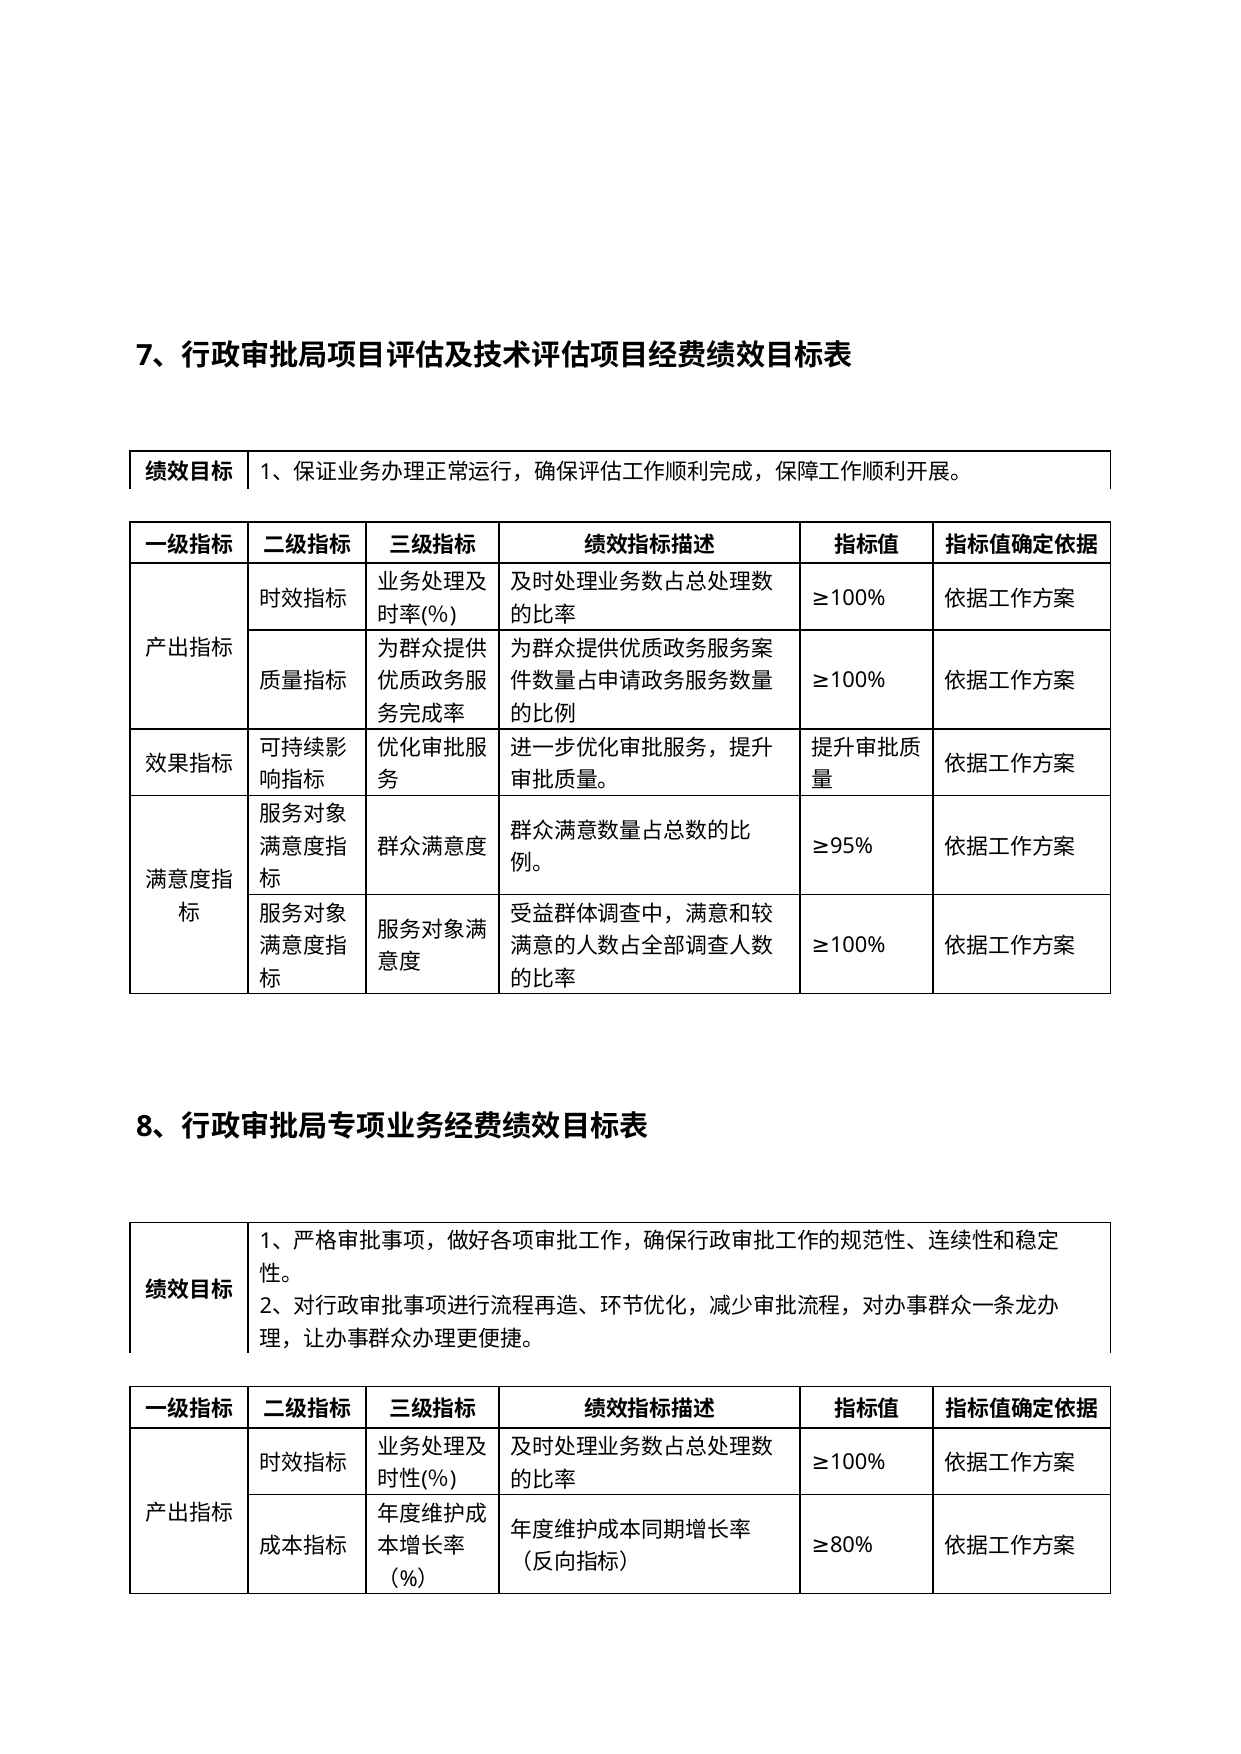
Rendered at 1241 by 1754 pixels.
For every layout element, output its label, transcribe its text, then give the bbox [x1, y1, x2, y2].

table_cell 依据工作方案 [934, 730, 1110, 794]
table_cell 年度维护成本增长率（%） [367, 1495, 498, 1593]
table_header 二级指标 [249, 1387, 365, 1427]
table_cell ≥100% [801, 564, 932, 629]
table_cell 服务对象满意度指标 [249, 796, 365, 893]
table_cell 效果指标 [131, 730, 247, 794]
table_cell 服务对象满意度 [367, 895, 498, 993]
table_cell 为群众提供优质政务服务案件数量占申请政务服务数量的比例 [500, 631, 799, 728]
table_cell 及时处理业务数占总处理数的比率 [500, 1429, 799, 1494]
table_cell 群众满意数量占总数的比例。 [500, 796, 799, 893]
table_cell 可持续影响指标 [249, 730, 365, 794]
table_cell 时效指标 [249, 564, 365, 629]
table_cell 满意度指标 [131, 796, 247, 993]
table_header 一级指标 [131, 523, 247, 562]
table_header 二级指标 [249, 523, 365, 562]
table_header 三级指标 [367, 1387, 498, 1427]
table_header 绩效目标 [131, 452, 247, 488]
table_cell 依据工作方案 [934, 796, 1110, 893]
table_cell 优化审批服务 [367, 730, 498, 794]
table_cell 成本指标 [249, 1495, 365, 1593]
table_cell 质量指标 [249, 631, 365, 728]
table_cell 提升审批质量 [801, 730, 932, 794]
table_cell ≥100% [801, 895, 932, 993]
table_cell ≥95% [801, 796, 932, 893]
text 8、行政审批局专项业务经费绩效目标表 [136, 1092, 1104, 1157]
table_cell 时效指标 [249, 1429, 365, 1494]
table_header 三级指标 [367, 523, 498, 562]
table_cell ≥80% [801, 1495, 932, 1593]
table_header 一级指标 [131, 1387, 247, 1427]
table_cell 为群众提供优质政务服务完成率 [367, 631, 498, 728]
table_header 指标值确定依据 [934, 523, 1110, 562]
table_cell 产出指标 [131, 564, 247, 728]
table_cell 受益群体调查中，满意和较满意的人数占全部调查人数的比率 [500, 895, 799, 993]
table_cell 依据工作方案 [934, 1429, 1110, 1494]
table_header 指标值 [801, 1387, 932, 1427]
table_header 1、保证业务办理正常运行，确保评估工作顺利完成，保障工作顺利开展。 [249, 452, 1110, 488]
table_cell 年度维护成本同期增长率（反向指标） [500, 1495, 799, 1593]
table_cell 群众满意度 [367, 796, 498, 893]
table_cell 服务对象满意度指标 [249, 895, 365, 993]
table_cell ≥100% [801, 1429, 932, 1494]
table_cell 依据工作方案 [934, 895, 1110, 993]
table_cell 依据工作方案 [934, 1495, 1110, 1593]
table_header 指标值确定依据 [934, 1387, 1110, 1427]
table_header 指标值 [801, 523, 932, 562]
table_cell 业务处理及时率(％) [367, 564, 498, 629]
table_header 1、严格审批事项，做好各项审批工作，确保行政审批工作的规范性、连续性和稳定性。 2、对行政审批事项进行流程再造、环节优化，减少审批流程，对办事群众一条龙办理，让办事群众办理更便捷。 [249, 1223, 1110, 1353]
table_header 绩效指标描述 [500, 523, 799, 562]
table_header 绩效目标 [131, 1223, 247, 1353]
table_cell 进一步优化审批服务，提升审批质量。 [500, 730, 799, 794]
table_cell 依据工作方案 [934, 631, 1110, 728]
table_cell 产出指标 [131, 1429, 247, 1593]
table_cell 及时处理业务数占总处理数的比率 [500, 564, 799, 629]
table_cell 业务处理及时性(％) [367, 1429, 498, 1494]
table_cell ≥100% [801, 631, 932, 728]
text 7、行政审批局项目评估及技术评估项目经费绩效目标表 [136, 320, 1104, 385]
table_header 绩效指标描述 [500, 1387, 799, 1427]
table_cell 依据工作方案 [934, 564, 1110, 629]
